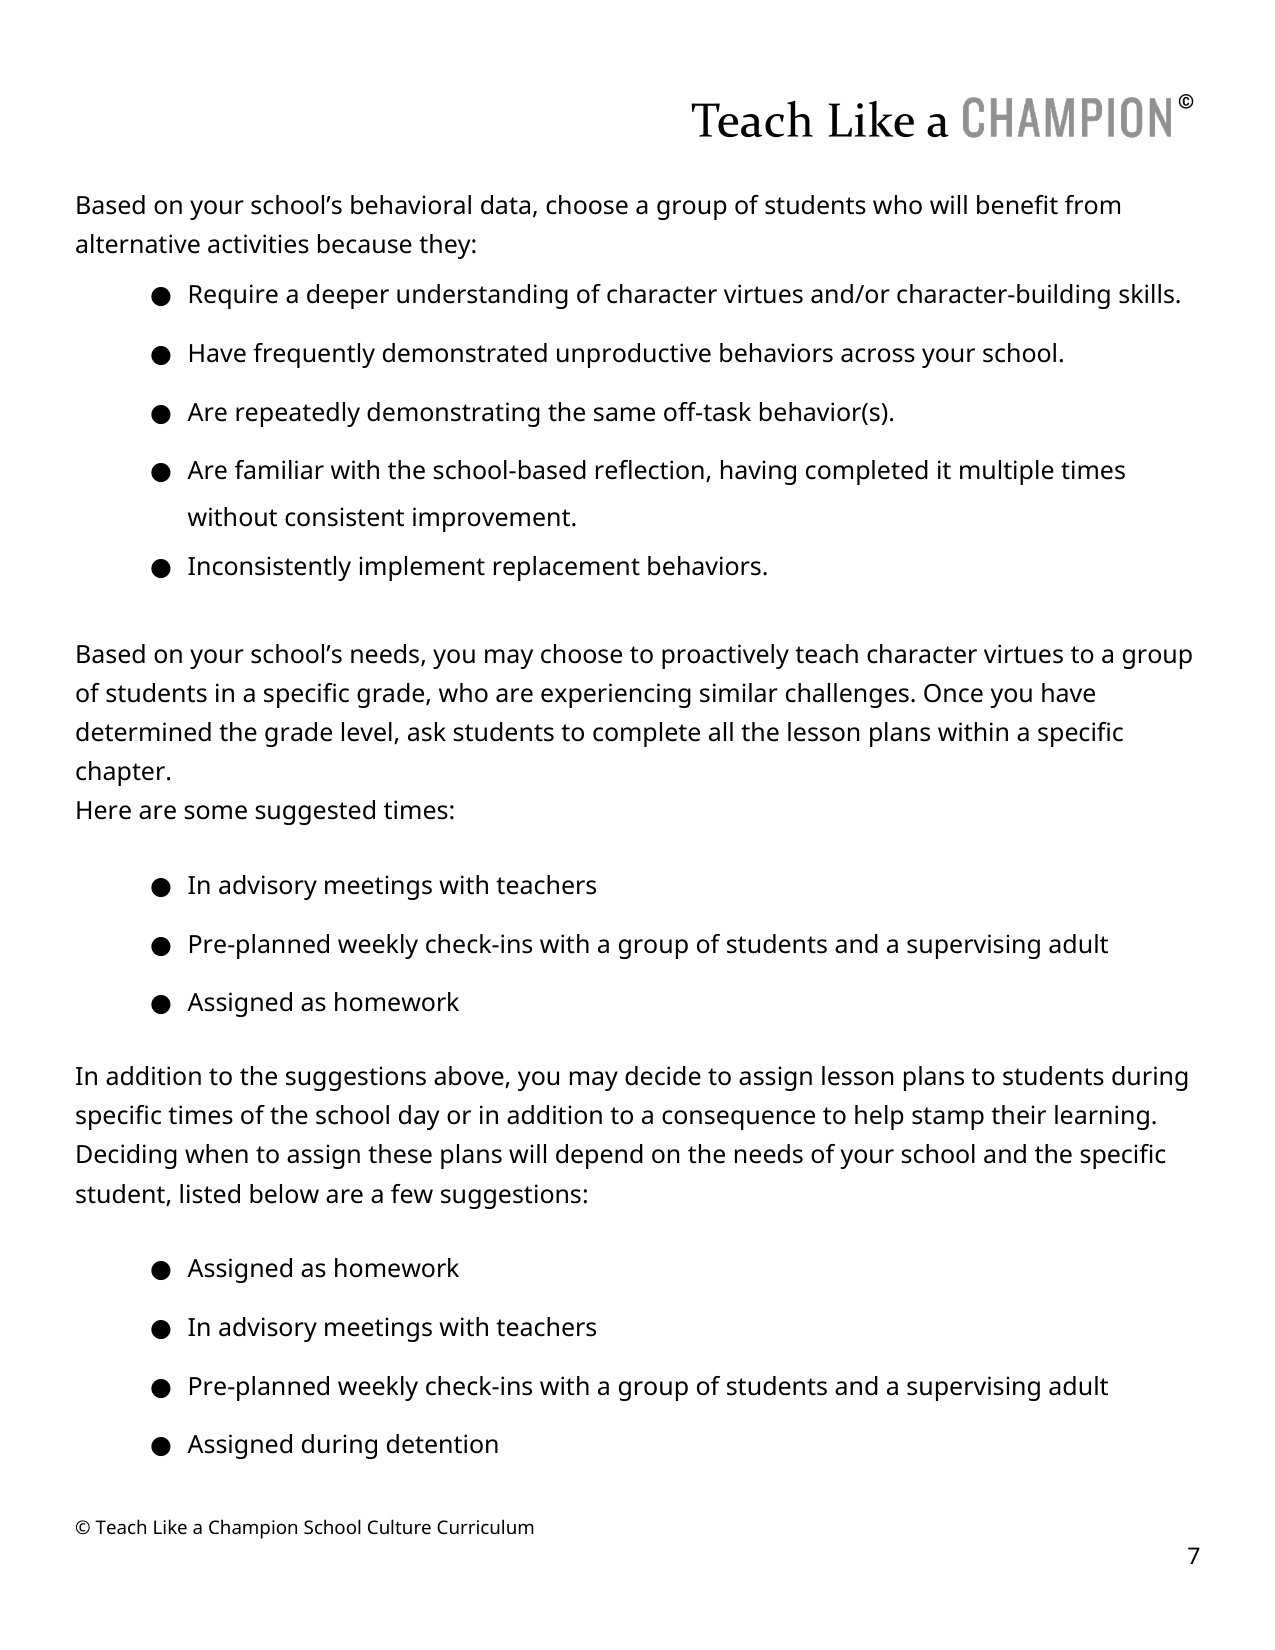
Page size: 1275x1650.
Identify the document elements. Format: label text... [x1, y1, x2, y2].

list Require a deeper understanding of character virtues and/or character-building skills. [150, 266, 1200, 317]
list Have frequently demonstrated unproductive behaviors across your school. [150, 325, 1200, 376]
list Assigned during detention [150, 1417, 1200, 1468]
list Inconsistently implement replacement behaviors. [150, 538, 1200, 589]
list Pre-planned weekly check-ins with a group of students and a supervising adult [150, 916, 1200, 967]
text Here are some suggested times: [75, 793, 1200, 827]
list Pre-planned weekly check-ins with a group of students and a supervising adult [150, 1358, 1200, 1409]
list In advisory meetings with teachers [150, 1299, 1200, 1351]
list Are familiar with the school-based reflection, having completed it multiple times without consistent improvement. [150, 443, 1200, 533]
list In advisory meetings with teachers [150, 857, 1200, 908]
text In addition to the suggestions above, you may decide to assign lesson plans to students during specific times of the school day or in addition to a consequence to help stamp their learning. Deciding when to assign these plans will depend on the needs of your school and the specific student, listed below are a few suggestions: [75, 1059, 1200, 1210]
list Assigned as homework [150, 975, 1200, 1026]
text Based on your school’s needs, you may choose to proactively teach character virtues to a group of students in a specific grade, who are experiencing similar challenges. Once you have determined the grade level, ask students to complete all the lesson plans within a specific chapter. [75, 636, 1200, 788]
picture [675, 75, 1203, 157]
list Are repeatedly demonstrating the same off-task behavior(s). [150, 384, 1200, 435]
list Assigned as homework [150, 1240, 1200, 1292]
text Based on your school’s behavioral data, choose a group of students who will benefit from alternative activities because they: [75, 188, 1200, 261]
